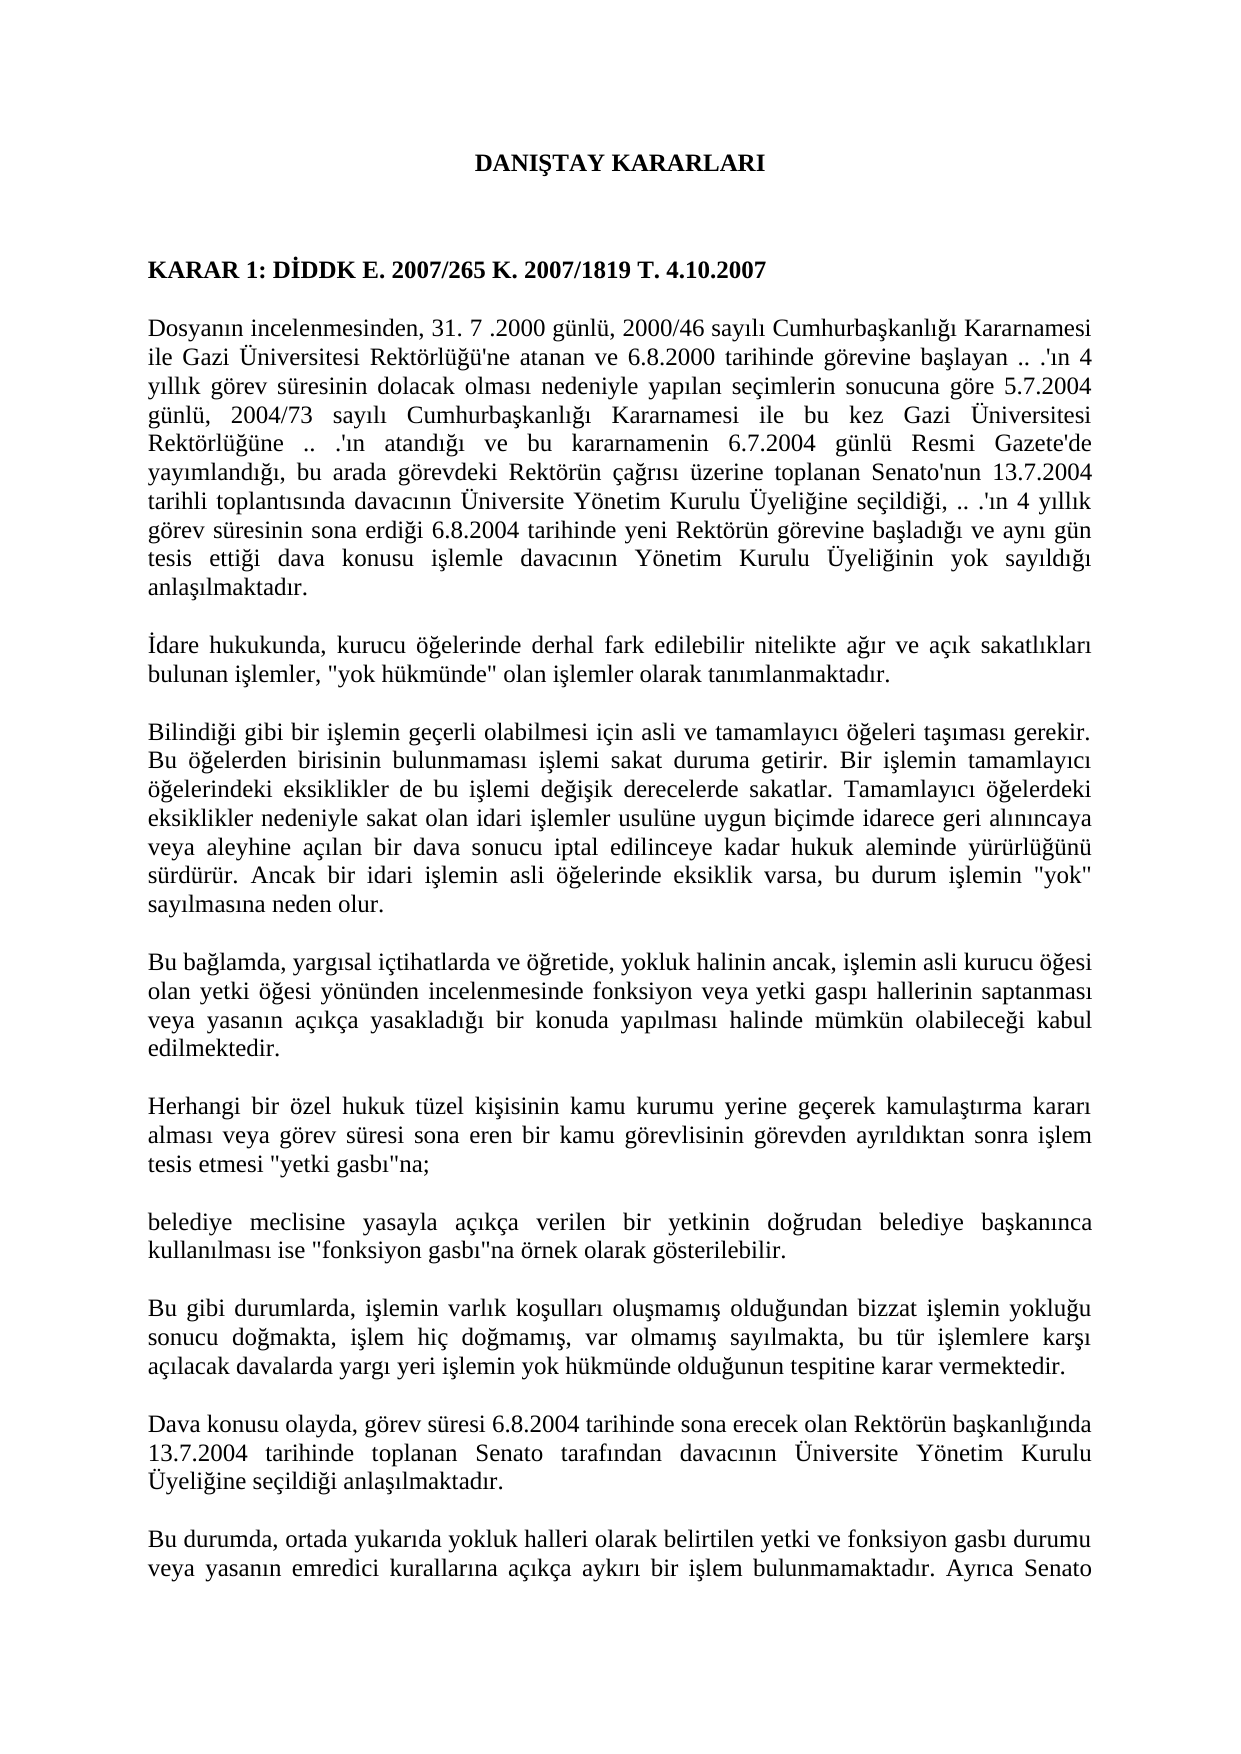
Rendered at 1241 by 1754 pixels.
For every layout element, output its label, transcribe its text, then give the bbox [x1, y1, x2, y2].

text Herhangi bir özel hukuk tüzel kişisinin kamu kurumu yerine geçerek kamulaştırma kararı alması veya görev süresi sona eren bir kamu görevlisinin görevden ayrıldıktan sonra işlem tesis etmesi "yetki gasbı"na; [148, 1091, 1093, 1178]
text DANIŞTAY KARARLARI [148, 148, 1093, 176]
text Bilindiği gibi bir işlemin geçerli olabilmesi için asli ve tamamlayıcı öğeleri taşıması gerekir. Bu öğelerden birisinin bulunmaması işlemi sakat duruma getirir. Bir işlemin tamamlayıcı öğelerindeki eksiklikler de bu işlemi değişik derecelerde sakatlar. Tamamlayıcı öğelerdeki eksiklikler nedeniyle sakat olan idari işlemler usulüne uygun biçimde idarece geri alınıncaya veya aleyhine açılan bir dava sonucu iptal edilinceye kadar hukuk aleminde yürürlüğünü sürdürür. Ancak bir idari işlemin asli öğelerinde eksiklik varsa, bu durum işlemin "yok" sayılmasına neden olur. [148, 717, 1093, 918]
text İdare hukukunda, kurucu öğelerinde derhal fark edilebilir nitelikte ağır ve açık sakatlıkları bulunan işlemler, "yok hükmünde" olan işlemler olarak tanımlanmaktadır. [148, 630, 1093, 688]
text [148, 1524, 1093, 1582]
text Dava konusu olayda, görev süresi 6.8.2004 tarihinde sona erecek olan Rektörün başkanlığında 13.7.2004 tarihinde toplanan Senato tarafından davacının Üniversite Yönetim Kurulu Üyeliğine seçildiği anlaşılmaktadır. [148, 1409, 1093, 1495]
text Dosyanın incelenmesinden, 31. 7 .2000 günlü, 2000/46 sayılı Cumhurbaşkanlığı Kararnamesi ile Gazi Üniversitesi Rektörlüğü'ne atanan ve 6.8.2000 tarihinde görevine başlayan .. .'ın 4 yıllık görev süresinin dolacak olması nedeniyle yapılan seçimlerin sonucuna göre 5.7.2004 günlü, 2004/73 sayılı Cumhurbaşkanlığı Kararnamesi ile bu kez Gazi Üniversitesi Rektörlüğüne .. .'ın atandığı ve bu kararnamenin 6.7.2004 günlü Resmi Gazete'de yayımlandığı, bu arada görevdeki Rektörün çağrısı üzerine toplanan Senato'nun 13.7.2004 tarihli toplantısında davacının Üniversite Yönetim Kurulu Üyeliğine seçildiği, .. .'ın 4 yıllık görev süresinin sona erdiği 6.8.2004 tarihinde yeni Rektörün görevine başladığı ve aynı gün tesis ettiği dava konusu işlemle davacının Yönetim Kurulu Üyeliğinin yok sayıldığı anlaşılmaktadır. [148, 313, 1093, 601]
text KARAR 1: DİDDK E. 2007/265 K. 2007/1819 T. 4.10.2007 [148, 256, 1093, 284]
text belediye meclisine yasayla açıkça verilen bir yetkinin doğrudan belediye başkanınca kullanılması ise "fonksiyon gasbı"na örnek olarak gösterilebilir. [148, 1207, 1093, 1264]
text Bu gibi durumlarda, işlemin varlık koşulları oluşmamış olduğundan bizzat işlemin yokluğu sonucu doğmakta, işlem hiç doğmamış, var olmamış sayılmakta, bu tür işlemlere karşı açılacak davalarda yargı yeri işlemin yok hükmünde olduğunun tespitine karar vermektedir. [148, 1293, 1093, 1380]
text Bu bağlamda, yargısal içtihatlarda ve öğretide, yokluk halinin ancak, işlemin asli kurucu öğesi olan yetki öğesi yönünden incelenmesinde fonksiyon veya yetki gaspı hallerinin saptanması veya yasanın açıkça yasakladığı bir konuda yapılması halinde mümkün olabileceği kabul edilmektedir. [148, 947, 1093, 1062]
